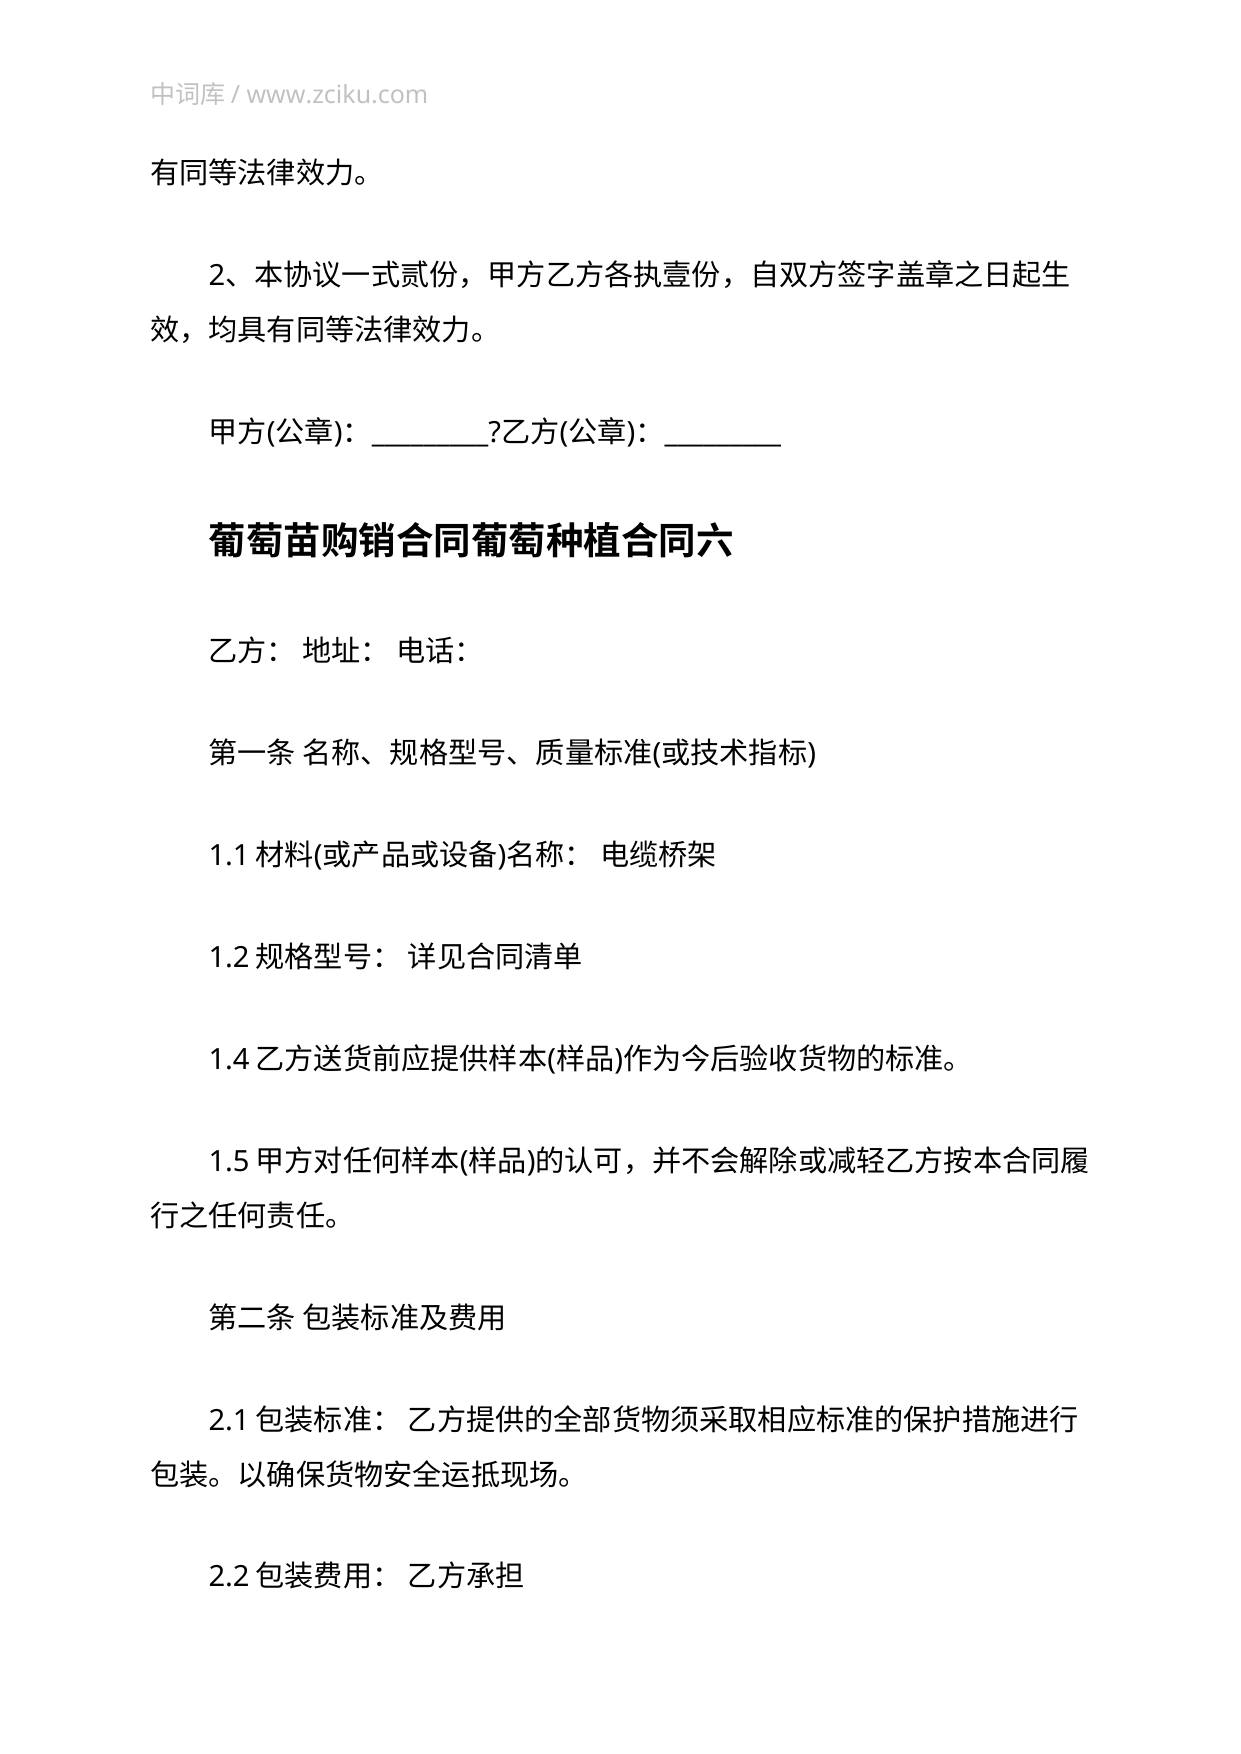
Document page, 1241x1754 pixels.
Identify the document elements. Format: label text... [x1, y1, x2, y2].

text 1.4乙方送货前应提供样本(样品)作为今后验收货物的标准。 [150, 1036, 1090, 1078]
text 1.1材料(或产品或设备)名称： 电缆桥架 [150, 832, 1090, 874]
text 1.5甲方对任何样本(样品)的认可，并不会解除或减轻乙方按本合同履行之任何责任。 [150, 1138, 1090, 1235]
text 第一条 名称、规格型号、质量标准(或技术指标) [150, 730, 1090, 772]
text 乙方： 地址： 电话： [150, 628, 1090, 670]
text 甲方(公章)：_________?乙方(公章)：_________ [150, 408, 1090, 451]
text 葡萄苗购销合同葡萄种植合同六 [150, 511, 1090, 565]
text 2.1包装标准： 乙方提供的全部货物须采取相应标准的保护措施进行包装。以确保货物安全运抵现场。 [150, 1396, 1090, 1493]
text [150, 150, 1090, 192]
text 2、本协议一式贰份，甲方乙方各执壹份，自双方签字盖章之日起生效，均具有同等法律效力。 [150, 252, 1090, 349]
text 2.2包装费用： 乙方承担 [150, 1553, 1090, 1595]
text 第二条 包装标准及费用 [150, 1294, 1090, 1337]
text 1.2规格型号： 详见合同清单 [150, 934, 1090, 976]
